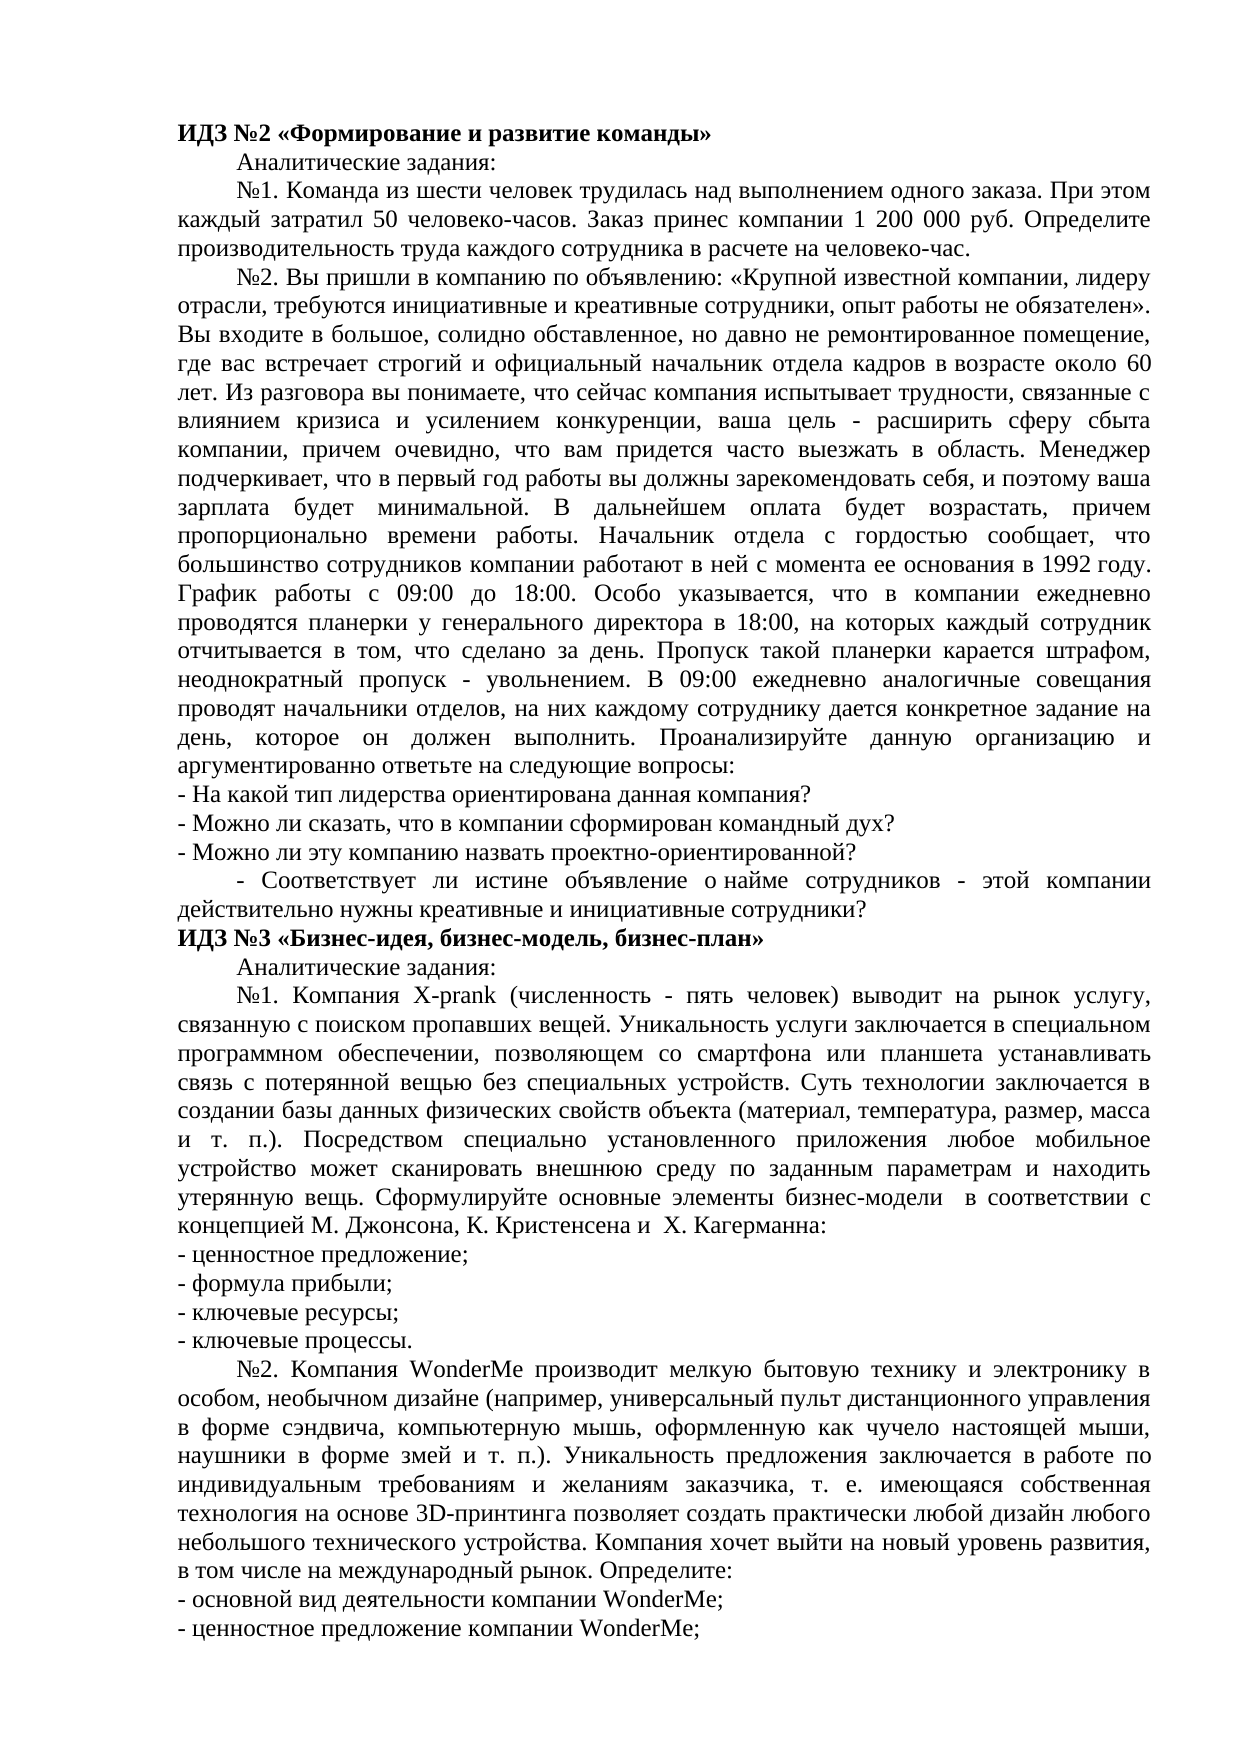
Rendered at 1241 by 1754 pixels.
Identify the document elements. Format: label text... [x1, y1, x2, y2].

text №1. Компания X-prank (численность - пять человек) выводит на рынок услугу, связанную с поиском пропавших вещей. Уникальность услуги заключается в специальном программном обеспечении, позволяющем со смартфона или планшета устанавливать связь с потерянной вещью без специальных устройств. Суть технологии заключается в создании базы данных физических свойств объекта (материал, температура, размер, масса и т. п.). Посредством специально установленного приложения любое мобильное устройство может сканировать внешнюю среду по заданным параметрам и находить утерянную вещь. Сформулируйте основные элементы бизнес-модели в соответствии с концепцией М. Джонсона, К. Кристенсена и Х. Кагерманна: [177, 981, 1152, 1239]
text Аналитические задания: [177, 147, 1152, 176]
text №2. Компания WonderMe производит мелкую бытовую технику и электронику в особом, необычном дизайне (например, универсальный пульт дистанционного управления в форме сэндвича, компьютерную мышь, оформленную как чучело настоящей мыши, наушники в форме змей и т. п.). Уникальность предложения заключается в работе по индивидуальным требованиям и желаниям заказчика, т. е. имеющаяся собственная технология на основе 3D-принтинга позволяет создать практически любой дизайн любого небольшого технического устройства. Компания хочет выйти на новый уровень развития, в том числе на международный рынок. Определите: [177, 1354, 1152, 1584]
text - Можно ли сказать, что в компании сформирован командный дух? [177, 808, 1152, 837]
list - формула прибыли; [177, 1268, 1152, 1297]
list - ключевые процессы. [177, 1326, 1152, 1354]
text - Можно ли эту компанию назвать проектно-ориентированной? [177, 837, 1152, 866]
subtitle ИДЗ №2 «Формирование и развитие команды» [177, 118, 1152, 147]
list - ценностное предложение компании WonderMe; [177, 1613, 1152, 1642]
subtitle ИДЗ №3 «Бизнес-идея, бизнес-модель, бизнес-план» [177, 923, 1152, 952]
text №1. Команда из шести человек трудилась над выполнением одного заказа. При этом каждый затратил 50 человеко-часов. Заказ принес компании 1 200 000 руб. Определите производительность труда каждого сотрудника в расчете на человеко-час. [177, 176, 1152, 262]
list - ключевые ресурсы; [177, 1297, 1152, 1326]
text Аналитические задания: [177, 952, 1152, 981]
text - Соответствует ли истине объявление о найме сотрудников - этой компании действительно нужны креативные и инициативные сотрудники? [177, 866, 1152, 923]
text - На какой тип лидерства ориентирована данная компания? [177, 779, 1152, 808]
text №2. Вы пришли в компанию по объявлению: «Крупной известной компании, лидеру отрасли, требуются инициативные и креативные сотрудники, опыт работы не обязателен». Вы входите в большое, солидно обставленное, но давно не ремонтированное помещение, где вас встречает строгий и официальный начальник отдела кадров в возрасте около 60 лет. Из разговора вы понимаете, что сейчас компания испытывает трудности, связанные с влиянием кризиса и усилением конкуренции, ваша цель - расширить сферу сбыта компании, причем очевидно, что вам придется часто выезжать в область. Менеджер подчеркивает, что в первый год работы вы должны зарекомендовать себя, и поэтому ваша зарплата будет минимальной. В дальнейшем оплата будет возрастать, причем пропорционально времени работы. Начальник отдела с гордостью сообщает, что большинство сотрудников компании работают в ней с момента ее основания в 1992 году. График работы с 09:00 до 18:00. Особо указывается, что в компании ежедневно проводятся планерки у генерального директора в 18:00, на которых каждый сотрудник отчитывается в том, что сделано за день. Пропуск такой планерки карается штрафом, неоднократный пропуск - увольнением. В 09:00 ежедневно аналогичные совещания проводят начальники отделов, на них каждому сотруднику дается конкретное задание на день, которое он должен выполнить. Проанализируйте данную организацию и аргументированно ответьте на следующие вопросы: [177, 262, 1152, 779]
list - основной вид деятельности компании WonderMe; [177, 1584, 1152, 1613]
list - ценностное предложение; [177, 1239, 1152, 1268]
